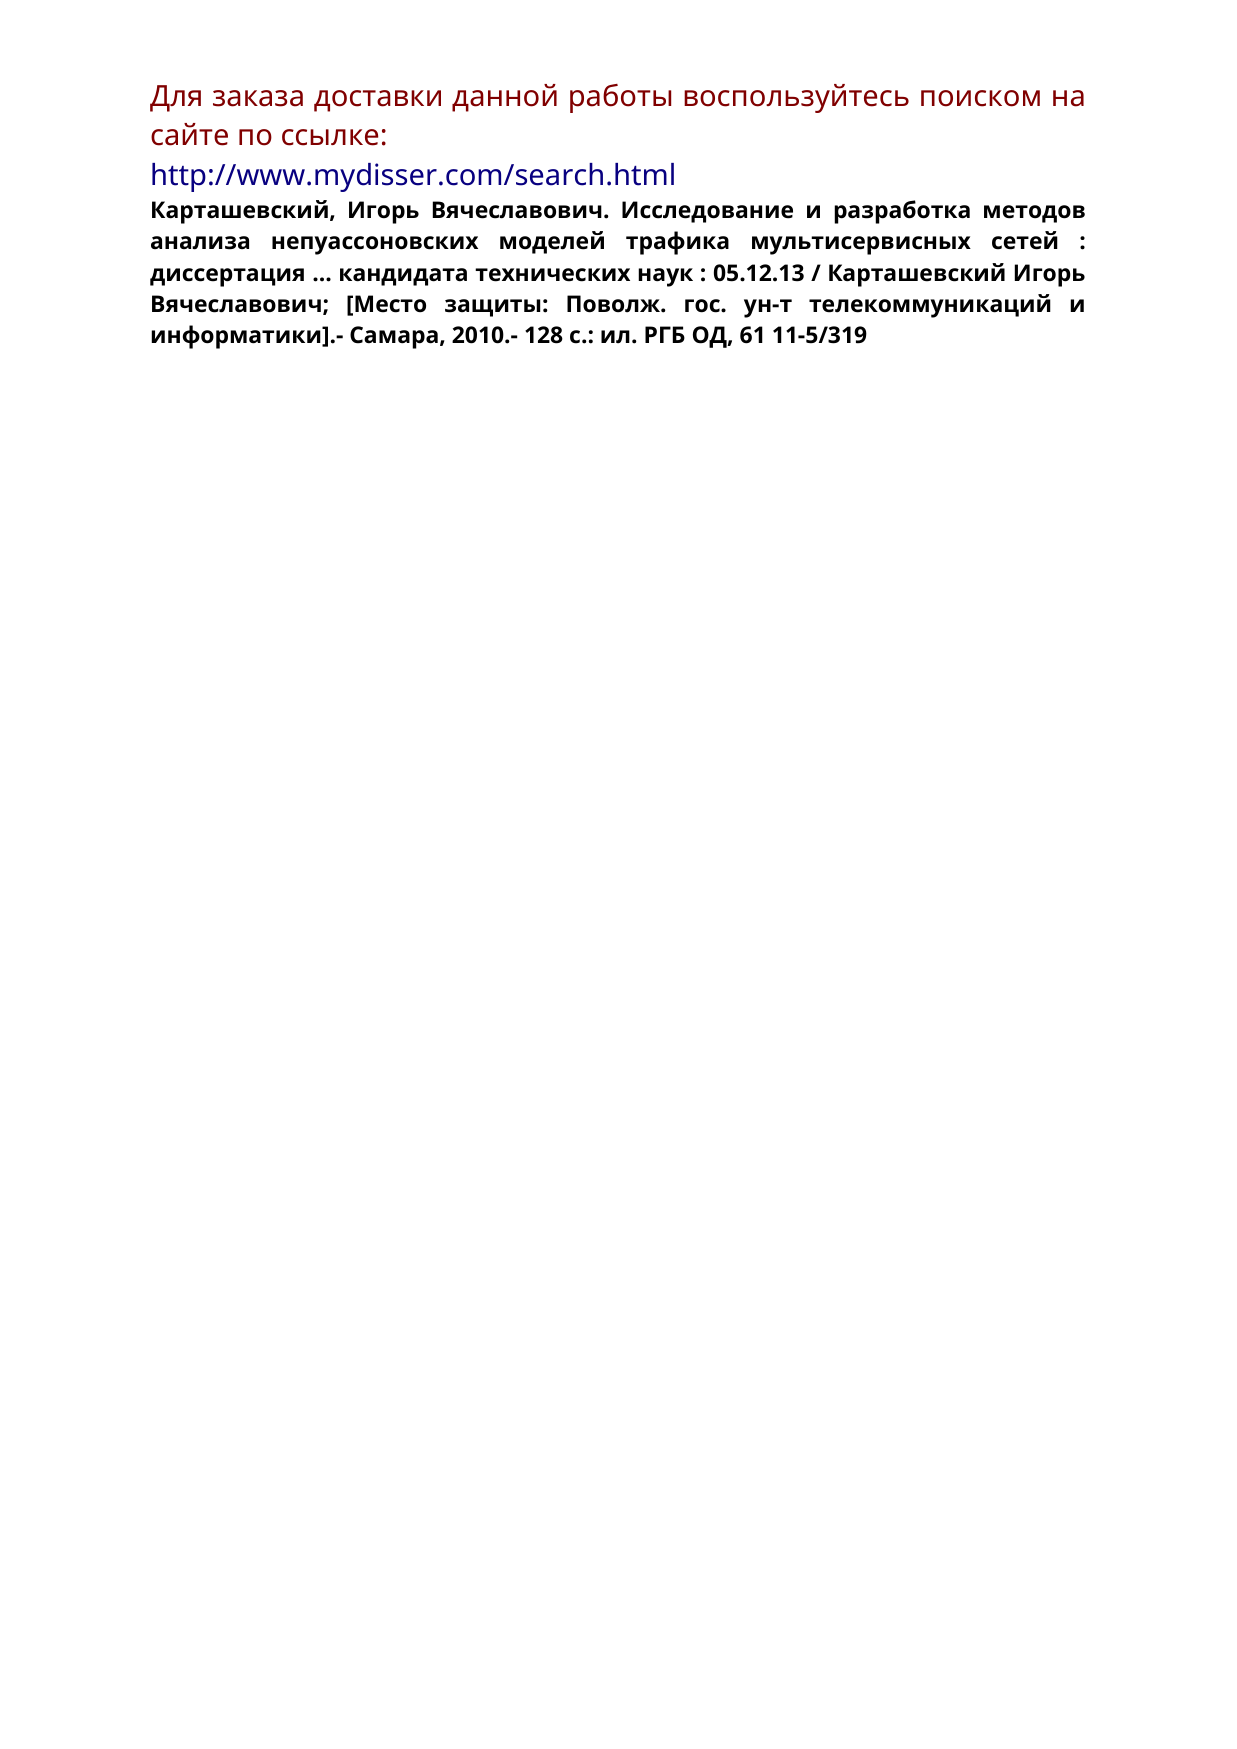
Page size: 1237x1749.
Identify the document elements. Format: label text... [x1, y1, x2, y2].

text Карташевский, Игорь Вячеславович. Исследование и разработка методов анализа непуассоновских моделей трафика мультисервисных сетей : диссертация ... кандидата технических наук : 05.12.13 / Карташевский Игорь Вячеславович; [Место защиты: Поволж. гос. ун-т телекоммуникаций и информатики].- Самара, 2010.- 128 с.: ил. РГБ ОД, 61 11-5/319 [150, 194, 1086, 350]
